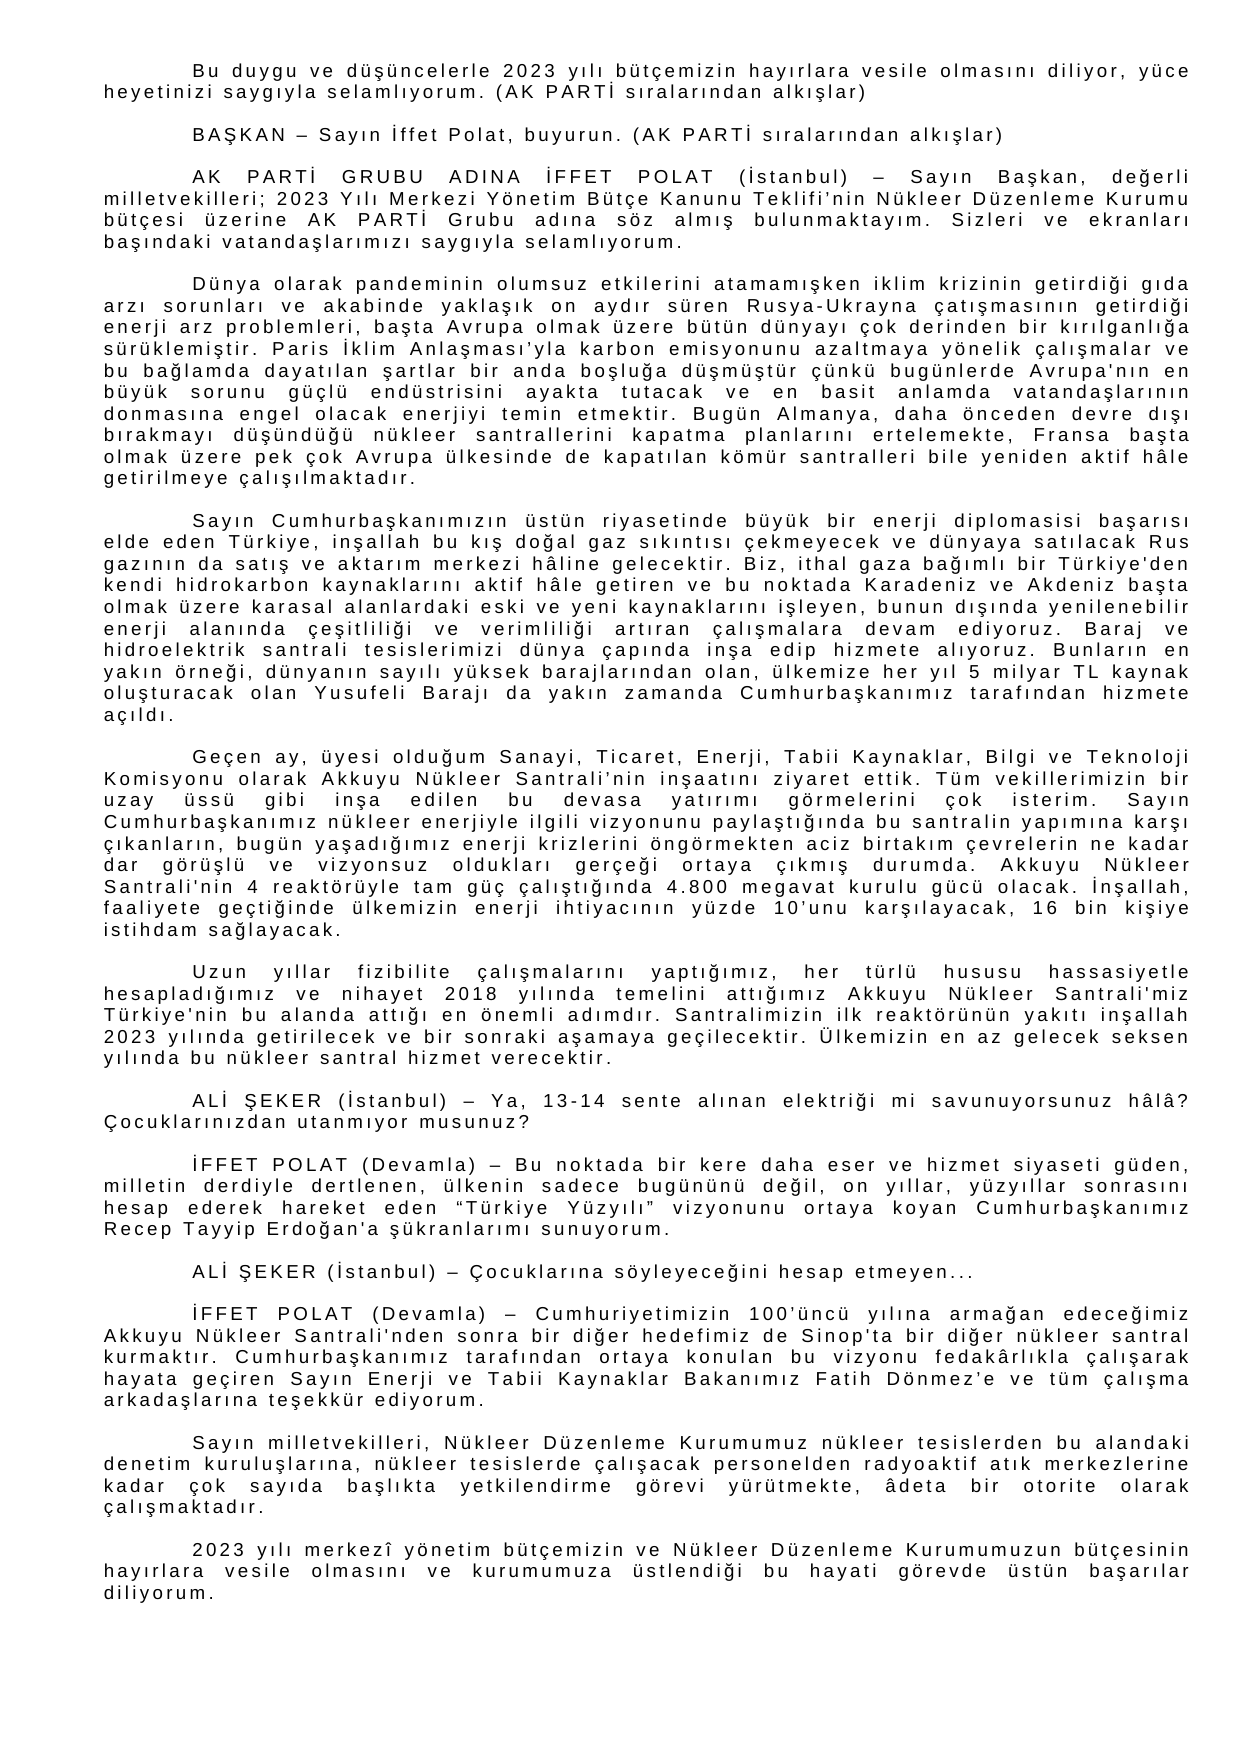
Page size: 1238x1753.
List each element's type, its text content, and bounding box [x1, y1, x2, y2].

text BAŞKAN – Sayın İffet Polat, buyurun. (AK PARTİ sıralarından alkışlar) [103, 124, 1190, 145]
text Bu duygu ve düşüncelerle 2023 yılı bütçemizin hayırlara vesile olmasını diliyor, yüce heyetinizi saygıyla selamlıyorum. (AK PARTİ sıralarından alkışlar) [103, 60, 1190, 103]
text ALİ ŞEKER (İstanbul) – Ya, 13-14 sente alınan elektriği mi savunuyorsunuz hâlâ? Çocuklarınızdan utanmıyor musunuz? [103, 1089, 1190, 1133]
text ALİ ŞEKER (İstanbul) – Çocuklarına söyleyeceğini hesap etmeyen... [103, 1261, 1190, 1282]
text İFFET POLAT (Devamla) – Cumhuriyetimizin 100’üncü yılına armağan edeceğimiz Akkuyu Nükleer Santrali'nden sonra bir diğer hedefimiz de Sinop'ta bir diğer nükleer santral kurmaktır. Cumhurbaşkanımız tarafından ortaya konulan bu vizyonu fedakârlıkla çalışarak hayata geçiren Sayın Enerji ve Tabii Kaynaklar Bakanımız Fatih Dönmez’e ve tüm çalışma arkadaşlarına teşekkür ediyorum. [103, 1303, 1190, 1411]
text AK PARTİ GRUBU ADINA İFFET POLAT (İstanbul) – Sayın Başkan, değerli milletvekilleri; 2023 Yılı Merkezi Yönetim Bütçe Kanunu Teklifi’nin Nükleer Düzenleme Kurumu bütçesi üzerine AK PARTİ Grubu adına söz almış bulunmaktayım. Sizleri ve ekranları başındaki vatandaşlarımızı saygıyla selamlıyorum. [103, 166, 1190, 252]
text İFFET POLAT (Devamla) – Bu noktada bir kere daha eser ve hizmet siyaseti güden, milletin derdiyle dertlenen, ülkenin sadece bugününü değil, on yıllar, yüzyıllar sonrasını hesap ederek hareket eden “Türkiye Yüzyılı” vizyonunu ortaya koyan Cumhurbaşkanımız Recep Tayyip Erdoğan'a şükranlarımı sunuyorum. [103, 1153, 1190, 1240]
text Sayın Cumhurbaşkanımızın üstün riyasetinde büyük bir enerji diplomasisi başarısı elde eden Türkiye, inşallah bu kış doğal gaz sıkıntısı çekmeyecek ve dünyaya satılacak Rus gazının da satış ve aktarım merkezi hâline gelecektir. Biz, ithal gaza bağımlı bir Türkiye'den kendi hidrokarbon kaynaklarını aktif hâle getiren ve bu noktada Karadeniz ve Akdeniz başta olmak üzere karasal alanlardaki eski ve yeni kaynaklarını işleyen, bunun dışında yenilenebilir enerji alanında çeşitliliği ve verimliliği artıran çalışmalara devam ediyoruz. Baraj ve hidroelektrik santrali tesislerimizi dünya çapında inşa edip hizmete alıyoruz. Bunların en yakın örneği, dünyanın sayılı yüksek barajlarından olan, ülkemize her yıl 5 milyar TL kaynak oluşturacak olan Yusufeli Barajı da yakın zamanda Cumhurbaşkanımız tarafından hizmete açıldı. [103, 509, 1190, 725]
text Geçen ay, üyesi olduğum Sanayi, Ticaret, Enerji, Tabii Kaynaklar, Bilgi ve Teknoloji Komisyonu olarak Akkuyu Nükleer Santrali’nin inşaatını ziyaret ettik. Tüm vekillerimizin bir uzay üssü gibi inşa edilen bu devasa yatırımı görmelerini çok isterim. Sayın Cumhurbaşkanımız nükleer enerjiyle ilgili vizyonunu paylaştığında bu santralin yapımına karşı çıkanların, bugün yaşadığımız enerji krizlerini öngörmekten aciz birtakım çevrelerin ne kadar dar görüşlü ve vizyonsuz oldukları gerçeği ortaya çıkmış durumda. Akkuyu Nükleer Santrali'nin 4 reaktörüyle tam güç çalıştığında 4.800 megavat kurulu gücü olacak. İnşallah, faaliyete geçtiğinde ülkemizin enerji ihtiyacının yüzde 10’unu karşılayacak, 16 bin kişiye istihdam sağlayacak. [103, 746, 1190, 940]
text Dünya olarak pandeminin olumsuz etkilerini atamamışken iklim krizinin getirdiği gıda arzı sorunları ve akabinde yaklaşık on aydır süren Rusya-Ukrayna çatışmasının getirdiği enerji arz problemleri, başta Avrupa olmak üzere bütün dünyayı çok derinden bir kırılganlığa sürüklemiştir. Paris İklim Anlaşması’yla karbon emisyonunu azaltmaya yönelik çalışmalar ve bu bağlamda dayatılan şartlar bir anda boşluğa düşmüştür çünkü bugünlerde Avrupa'nın en büyük sorunu güçlü endüstrisini ayakta tutacak ve en basit anlamda vatandaşlarının donmasına engel olacak enerjiyi temin etmektir. Bugün Almanya, daha önceden devre dışı bırakmayı düşündüğü nükleer santrallerini kapatma planlarını ertelemekte, Fransa başta olmak üzere pek çok Avrupa ülkesinde de kapatılan kömür santralleri bile yeniden aktif hâle getirilmeye çalışılmaktadır. [103, 273, 1190, 489]
text Sayın milletvekilleri, Nükleer Düzenleme Kurumumuz nükleer tesislerden bu alandaki denetim kuruluşlarına, nükleer tesislerde çalışacak personelden radyoaktif atık merkezlerine kadar çok sayıda başlıkta yetkilendirme görevi yürütmekte, âdeta bir otorite olarak çalışmaktadır. [103, 1432, 1190, 1518]
text 2023 yılı merkezî yönetim bütçemizin ve Nükleer Düzenleme Kurumumuzun bütçesinin hayırlara vesile olmasını ve kurumumuza üstlendiği bu hayati görevde üstün başarılar diliyorum. [103, 1539, 1190, 1603]
text Uzun yıllar fizibilite çalışmalarını yaptığımız, her türlü hususu hassasiyetle hesapladığımız ve nihayet 2018 yılında temelini attığımız Akkuyu Nükleer Santrali'miz Türkiye'nin bu alanda attığı en önemli adımdır. Santralimizin ilk reaktörünün yakıtı inşallah 2023 yılında getirilecek ve bir sonraki aşamaya geçilecektir. Ülkemizin en az gelecek seksen yılında bu nükleer santral hizmet verecektir. [103, 961, 1190, 1069]
